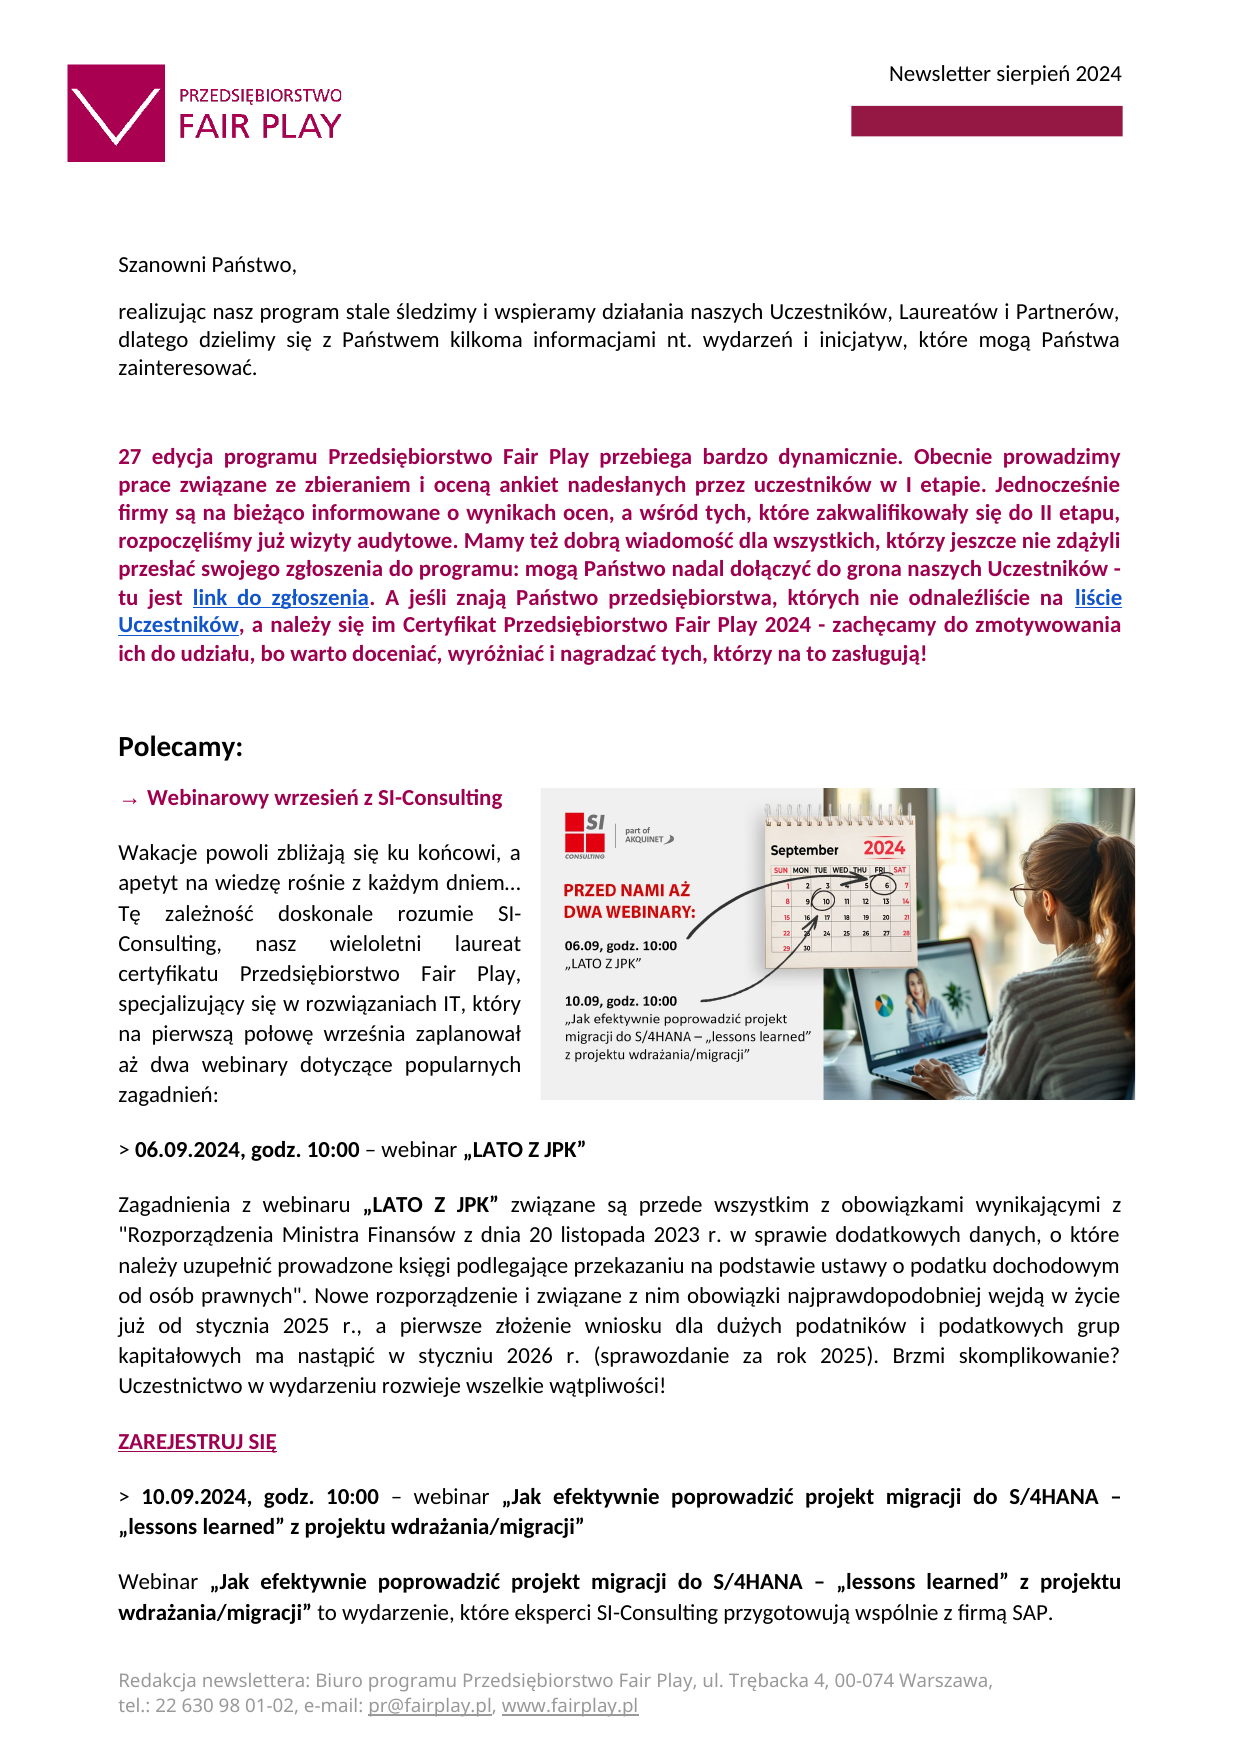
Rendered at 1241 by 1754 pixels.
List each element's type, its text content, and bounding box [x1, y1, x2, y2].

picture [540, 788, 1136, 1100]
text Newsletter sierpień 2024 [118, 59, 1122, 87]
text Polecamy: [118, 728, 1122, 764]
text Webinar „Jak efektywnie poprowadzić projekt migracji do S/4HANA – „lessons learned” z projektu wdrażania/migracji” to wydarzenie, które eksperci SI-Consulting przygotowują wspólnie z firmą SAP. [118, 1567, 1122, 1626]
picture [63, 60, 342, 166]
text realizując nasz program stale śledzimy i wspieramy działania naszych Uczestników, Laureatów i Partnerów, dlatego dzielimy się z Państwem kilkoma informacjami nt. wydarzeń i inicjatyw, które mogą Państwa zainteresować. [118, 297, 1122, 381]
text → Webinarowy wrzesień z SI-Consulting [118, 783, 1122, 811]
text > 06.09.2024, godz. 10:00 – webinar „LATO Z JPK” [118, 1135, 1122, 1163]
text > 10.09.2024, godz. 10:00 – webinar „Jak efektywnie poprowadzić projekt migracji do S/4HANA – „lessons learned” z projektu wdrażania/migracji” [118, 1482, 1122, 1540]
text Zagadnienia z webinaru „LATO Z JPK” związane są przede wszystkim z obowiązkami wynikającymi z "Rozporządzenia Ministra Finansów z dnia 20 listopada 2023 r. w sprawie dodatkowych danych, o które należy uzupełnić prowadzone księgi podlegające przekazaniu na podstawie ustawy o podatku dochodowym od osób prawnych". Nowe rozporządzenie i związane z nim obowiązki najprawdopodobniej wejdą w życie już od stycznia 2025 r., a pierwsze złożenie wniosku dla dużych podatników i podatkowych grup kapitałowych ma nastąpić w styczniu 2026 r. (sprawozdanie za rok 2025). Brzmi skomplikowanie? Uczestnictwo w wydarzeniu rozwieje wszelkie wątpliwości! [118, 1190, 1122, 1400]
text Szanowni Państwo, [118, 250, 1122, 278]
text 27 edycja programu Przedsiębiorstwo Fair Play przebiega bardzo dynamicznie. Obecnie prowadzimy prace związane ze zbieraniem i oceną ankiet nadesłanych przez uczestników w I etapie. Jednocześnie firmy są na bieżąco informowane o wynikach ocen, a wśród tych, które zakwalifikowały się do II etapu, rozpoczęliśmy już wizyty audytowe. Mamy też dobrą wiadomość dla wszystkich, którzy jeszcze nie zdążyli przesłać swojego zgłoszenia do programu: mogą Państwo nadal dołączyć do grona naszych Uczestników - tu jest link do zgłoszenia. A jeśli znają Państwo przedsiębiorstwa, których nie odnaleźliście na liście Uczestników, a należy się im Certyfikat Przedsiębiorstwo Fair Play 2024 - zachęcamy do zmotywowania ich do udziału, bo warto doceniać, wyróżniać i nagradzać tych, którzy na to zasługują! [118, 442, 1122, 667]
text ZAREJESTRUJ SIĘ [118, 1427, 1122, 1455]
